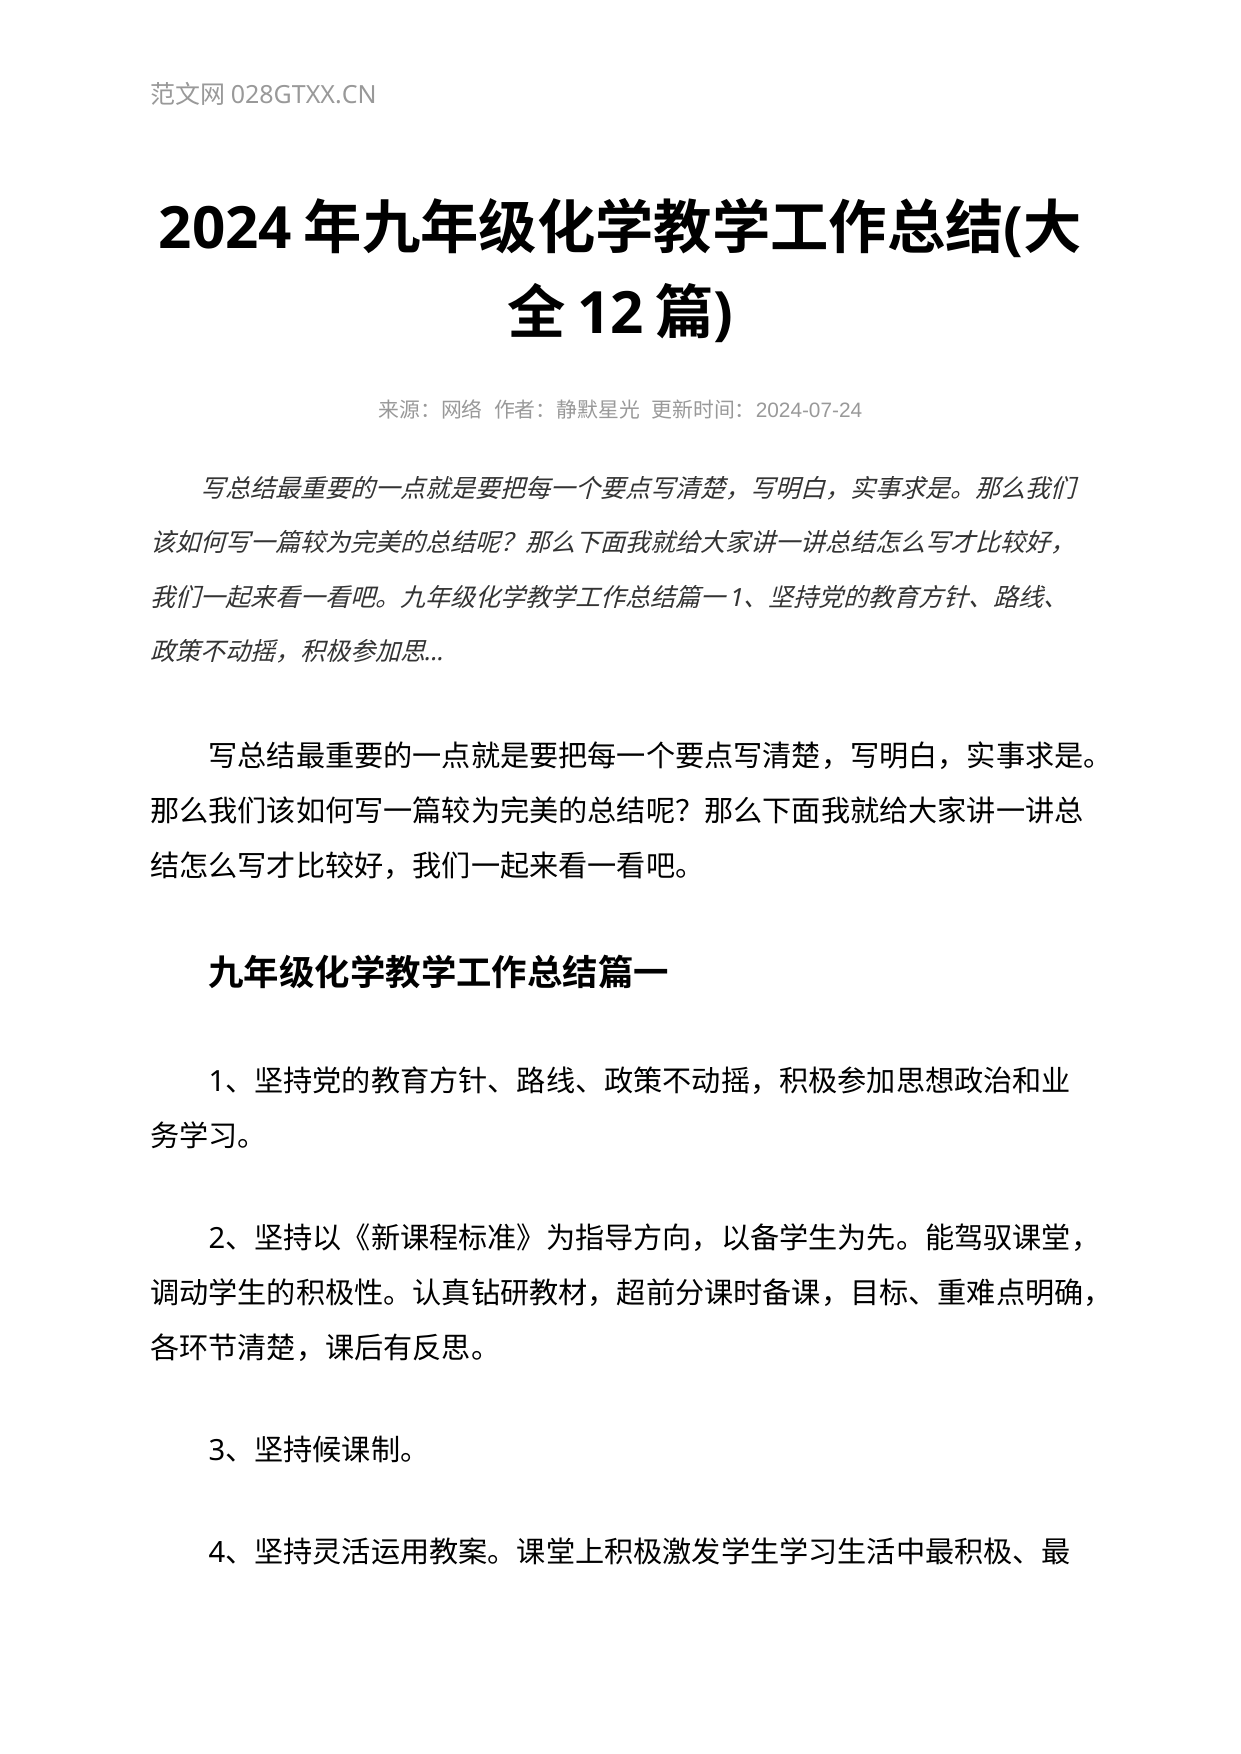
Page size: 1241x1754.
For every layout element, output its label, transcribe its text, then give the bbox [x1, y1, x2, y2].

subtitle 2024年九年级化学教学工作总结(大全12篇) [150, 181, 1090, 351]
text 九年级化学教学工作总结篇一 [150, 944, 1090, 996]
text 写总结最重要的一点就是要把每一个要点写清楚，写明白，实事求是。那么我们该如何写一篇较为完美的总结呢？那么下面我就给大家讲一讲总结怎么写才比较好，我们一起来看一看吧。 [150, 733, 1090, 885]
text 2、坚持以《新课程标准》为指导方向，以备学生为先。能驾驭课堂，调动学生的积极性。认真钻研教材，超前分课时备课，目标、重难点明确，各环节清楚，课后有反思。 [150, 1215, 1090, 1367]
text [150, 1528, 1090, 1571]
text 1、坚持党的教育方针、路线、政策不动摇，积极参加思想政治和业务学习。 [150, 1058, 1090, 1155]
text 写总结最重要的一点就是要把每一个要点写清楚，写明白，实事求是。那么我们该如何写一篇较为完美的总结呢？那么下面我就给大家讲一讲总结怎么写才比较好，我们一起来看一看吧。九年级化学教学工作总结篇一1、坚持党的教育方针、路线、政策不动摇，积极参加思... [150, 468, 1090, 668]
text 3、坚持候课制。 [150, 1426, 1090, 1469]
text 来源：网络 作者：静默星光 更新时间：2024-07-24 [150, 398, 1090, 422]
